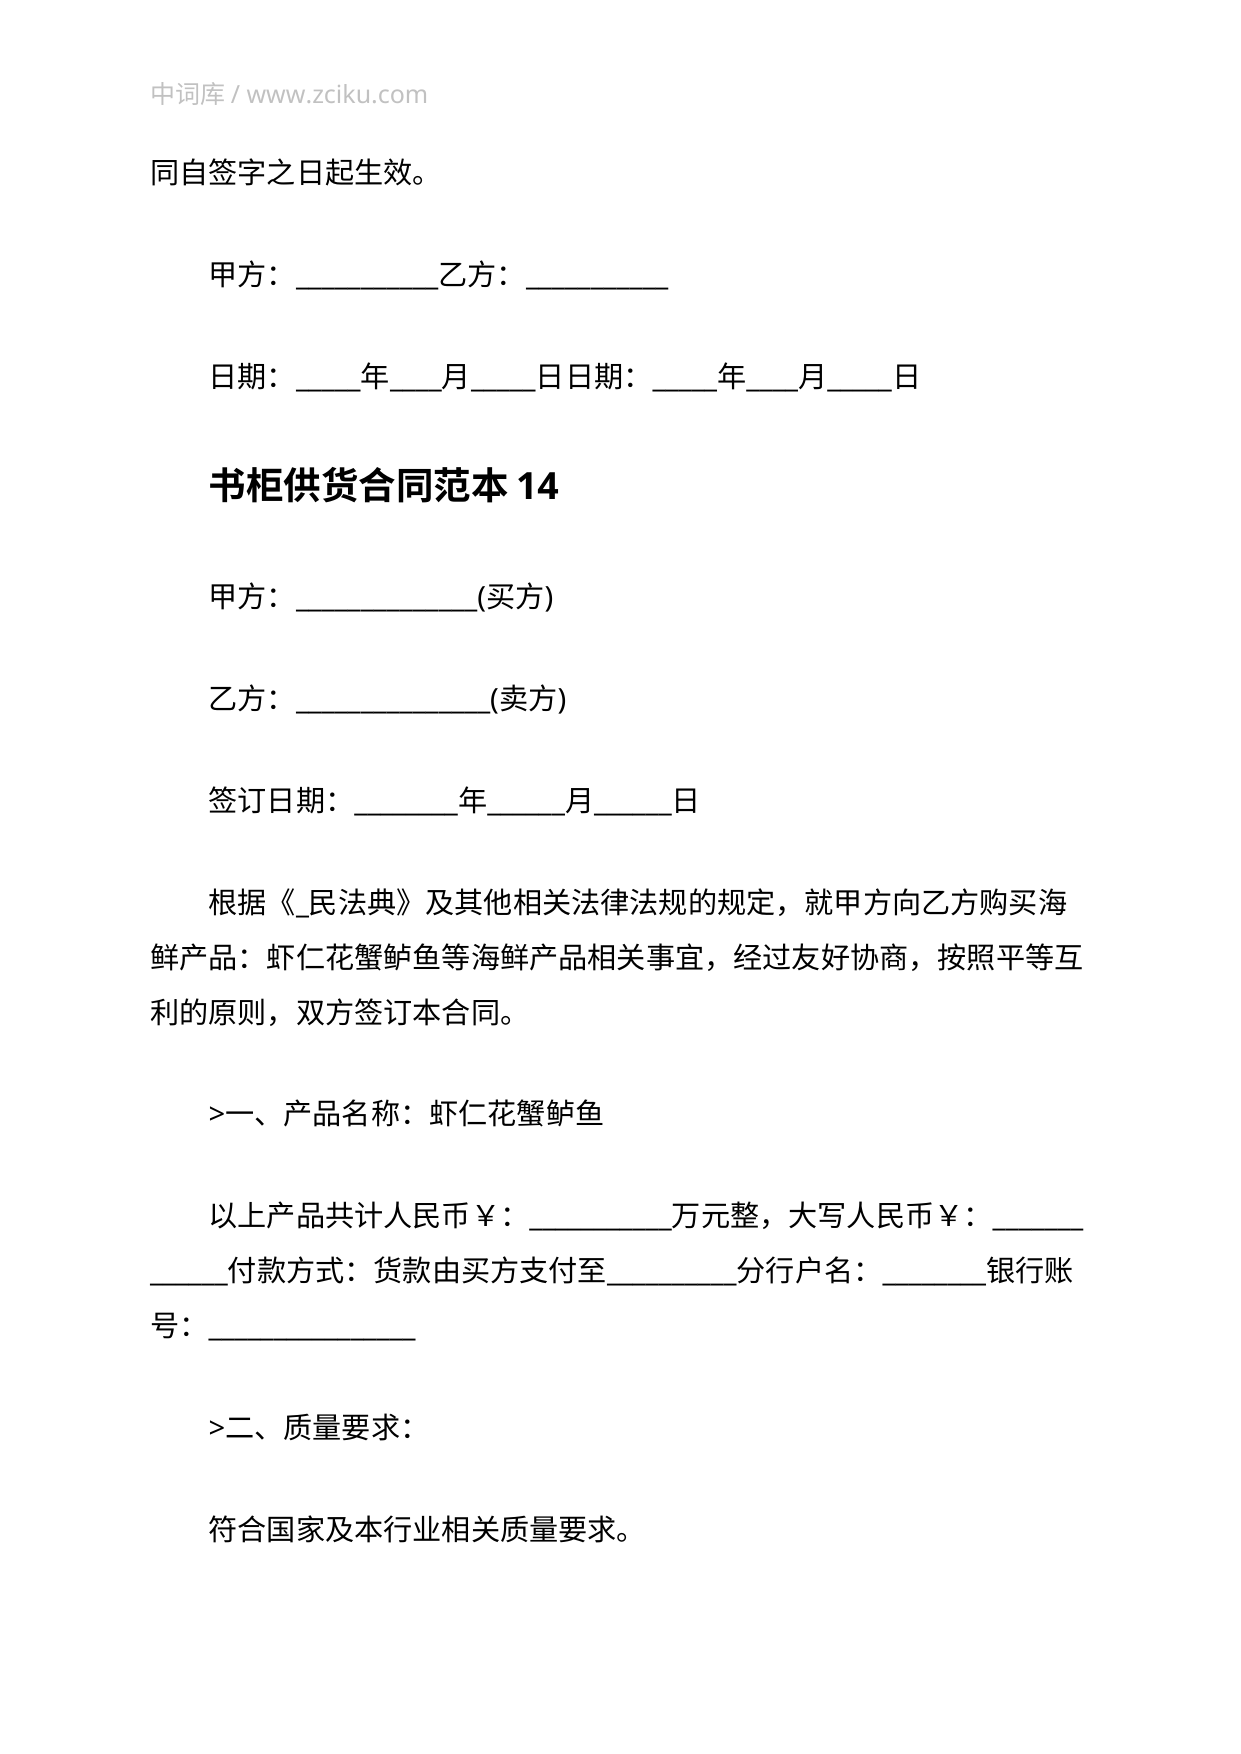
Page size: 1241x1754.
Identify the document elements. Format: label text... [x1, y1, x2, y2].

text 签订日期：________年______月______日 [150, 777, 1090, 820]
text 符合国家及本行业相关质量要求。 [150, 1507, 1090, 1549]
text 根据《_民法典》及其他相关法律法规的规定，就甲方向乙方购买海鲜产品：虾仁花蟹鲈鱼等海鲜产品相关事宜，经过友好协商，按照平等互利的原则，双方签订本合同。 [150, 879, 1090, 1031]
text 甲方：___________乙方：___________ [150, 252, 1090, 294]
text 日期：_____年____月_____日日期：_____年____月_____日 [150, 354, 1090, 396]
text 书柜供货合同范本14 [150, 456, 1090, 510]
text 乙方：_______________(卖方) [150, 675, 1090, 718]
text >二、质量要求： [150, 1405, 1090, 1447]
text 以上产品共计人民币￥：___________万元整，大写人民币￥：_____________付款方式：货款由买方支付至__________分行户名：________银行账号：________________ [150, 1193, 1090, 1345]
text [150, 150, 1090, 192]
text 甲方：______________(买方) [150, 573, 1090, 616]
text >一、产品名称：虾仁花蟹鲈鱼 [150, 1091, 1090, 1133]
